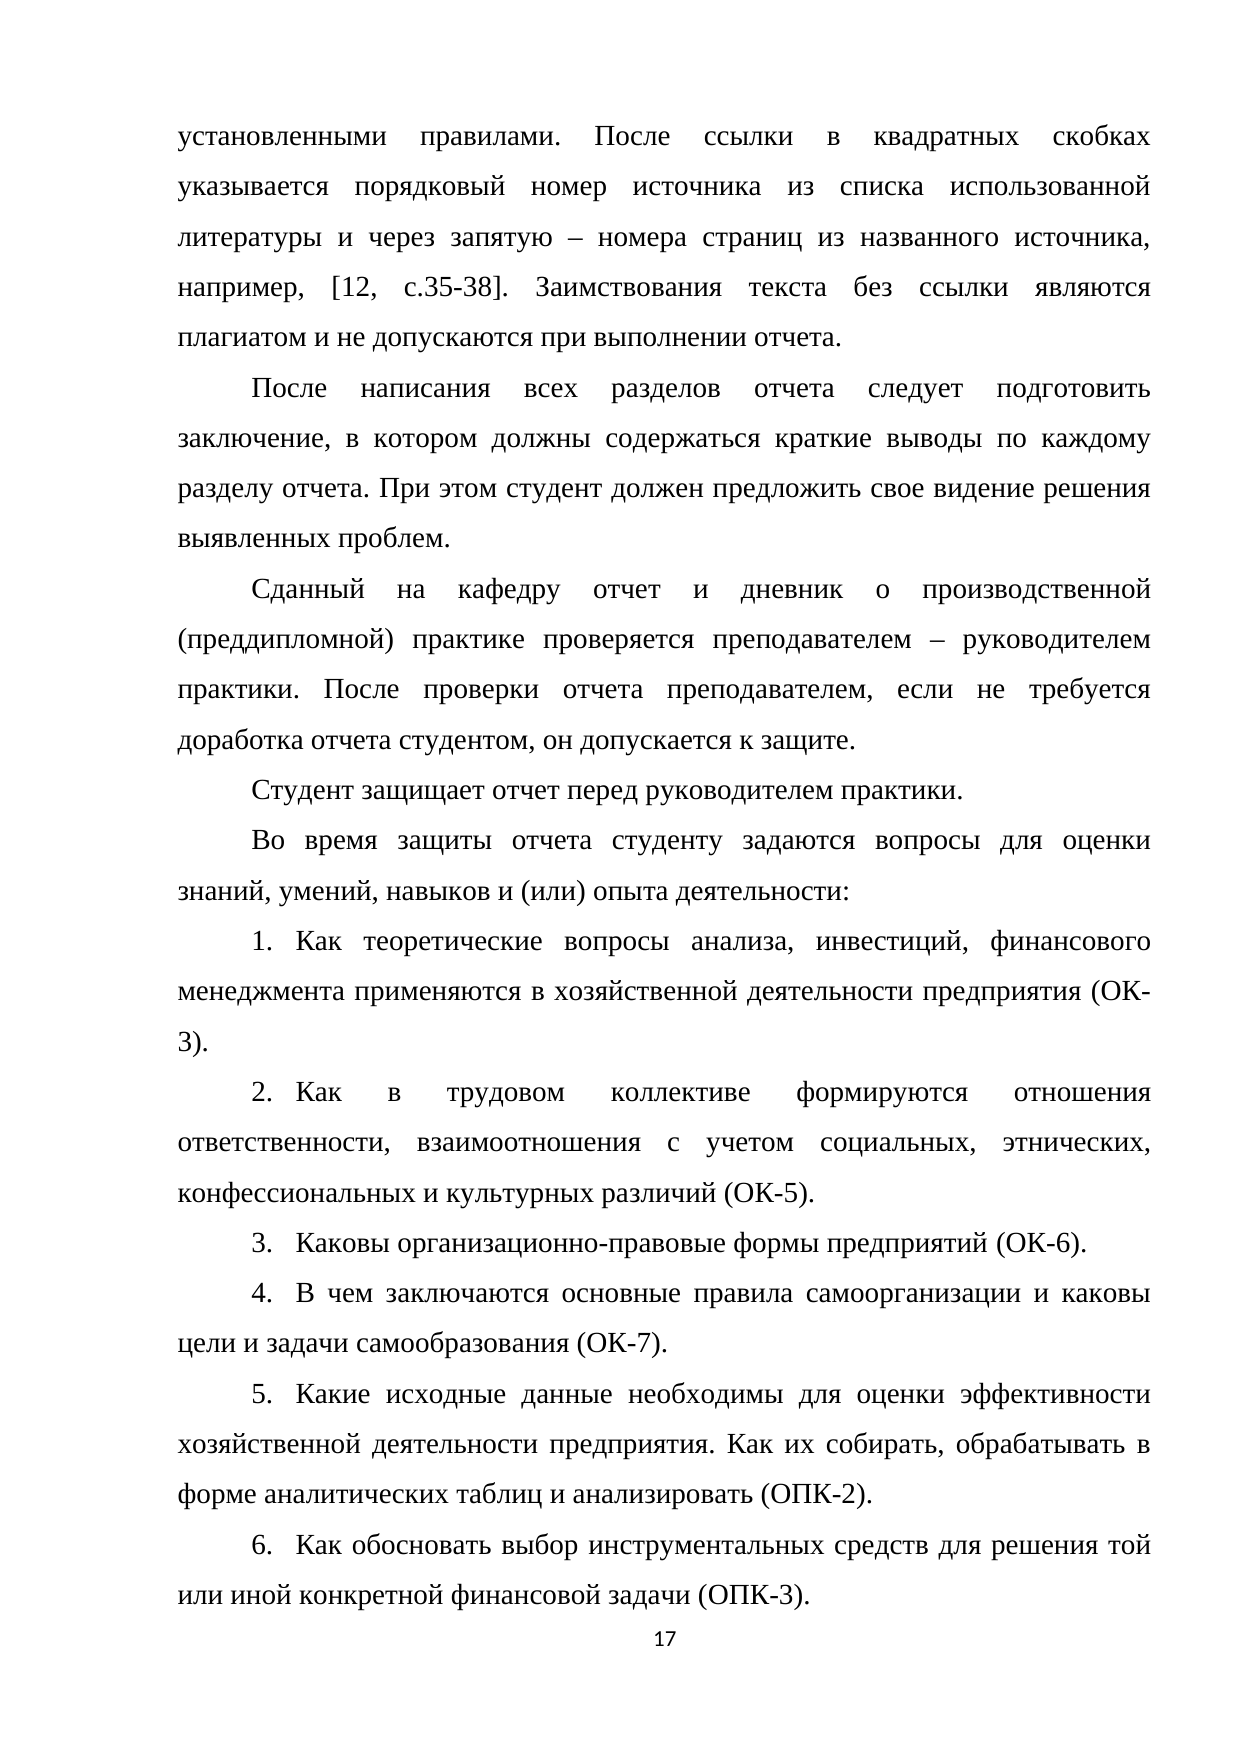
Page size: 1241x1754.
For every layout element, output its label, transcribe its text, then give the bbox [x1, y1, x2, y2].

text Студент защищает отчет перед руководителем практики. [177, 772, 1152, 806]
text Во время защиты отчета студенту задаются вопросы для оценки знаний, умений, навыков и (или) опыта деятельности: [177, 822, 1152, 906]
text Сданный на кафедру отчет и дневник о производственной (преддипломной) практике проверяется преподавателем – руководителем практики. После проверки отчета преподавателем, если не требуется доработка отчета студентом, он допускается к защите. [177, 571, 1152, 755]
text 2. Как в трудовом коллективе формируются отношения ответственности, взаимоотношения с учетом социальных, этнических, конфессиональных и культурных различий (ОК-5). [177, 1074, 1152, 1208]
text 6. Как обосновать выбор инструментальных средств для решения той или иной конкретной финансовой задачи (ОПК-3). [177, 1527, 1152, 1611]
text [177, 118, 1152, 353]
text 5. Какие исходные данные необходимы для оценки эффективности хозяйственной деятельности предприятия. Как их собирать, обрабатывать в форме аналитических таблиц и анализировать (ОПК-2). [177, 1376, 1152, 1510]
text 4. В чем заключаются основные правила самоорганизации и каковы цели и задачи самообразования (ОК-7). [177, 1275, 1152, 1359]
text После написания всех разделов отчета следует подготовить заключение, в котором должны содержаться краткие выводы по каждому разделу отчета. При этом студент должен предложить свое видение решения выявленных проблем. [177, 370, 1152, 554]
text 1. Как теоретические вопросы анализа, инвестиций, финансового менеджмента применяются в хозяйственной деятельности предприятия (ОК-3). [177, 923, 1152, 1057]
text 3. Каковы организационно-правовые формы предприятий (ОК-6). [177, 1225, 1152, 1258]
